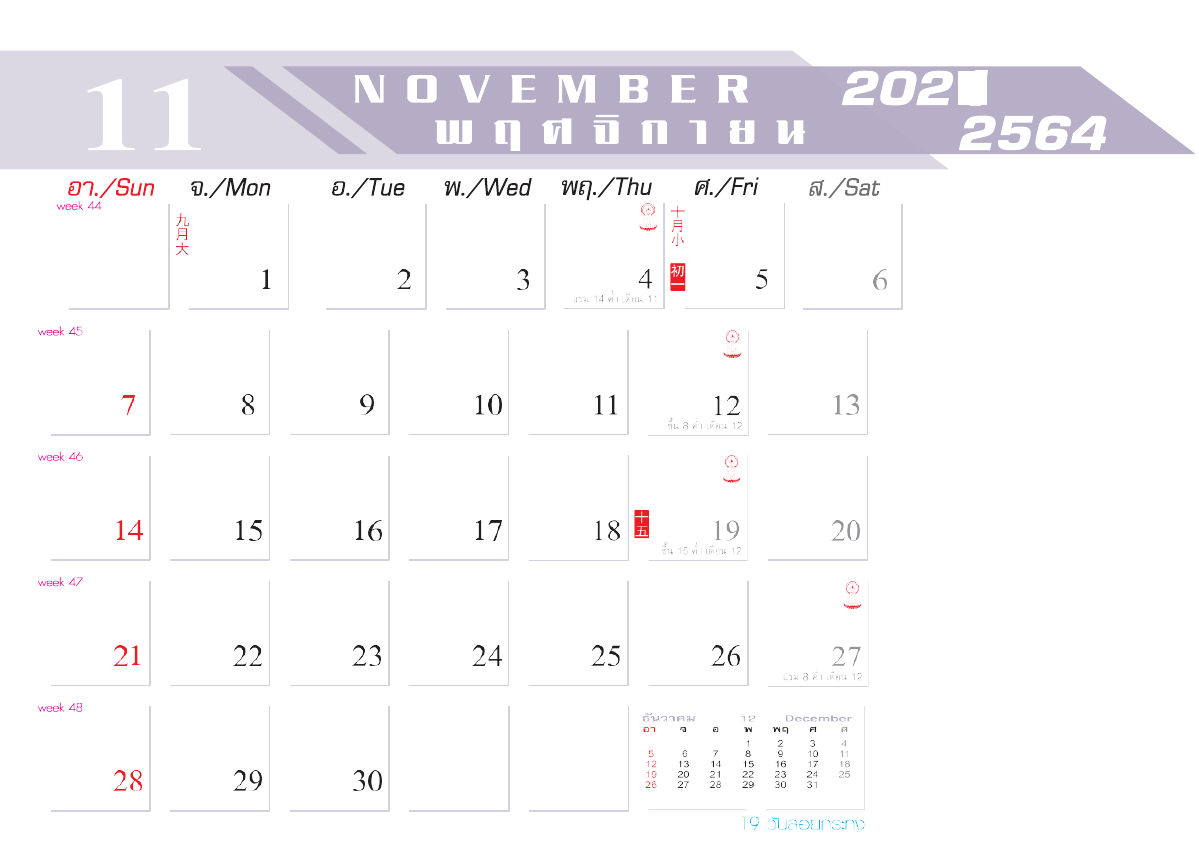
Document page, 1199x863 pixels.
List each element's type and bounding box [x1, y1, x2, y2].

picture [242, 394, 254, 415]
picture [128, 520, 143, 540]
picture [368, 770, 382, 791]
picture [352, 645, 381, 666]
picture [647, 329, 749, 436]
picture [517, 269, 529, 290]
picture [528, 454, 748, 561]
picture [831, 520, 860, 541]
picture [233, 645, 262, 666]
picture [488, 394, 502, 415]
picture [642, 705, 865, 830]
picture [563, 202, 785, 309]
picture [113, 645, 128, 666]
picture [175, 213, 189, 255]
picture [958, 70, 988, 106]
picture [472, 645, 502, 666]
picture [233, 770, 262, 791]
picture [360, 394, 374, 415]
picture [591, 645, 620, 666]
picture [397, 269, 411, 289]
picture [353, 770, 365, 791]
picture [121, 395, 135, 415]
picture [249, 520, 262, 541]
picture [846, 394, 859, 415]
picture [711, 645, 740, 666]
picture [368, 520, 382, 541]
picture [767, 580, 869, 687]
picture [113, 770, 142, 791]
picture [488, 520, 502, 541]
picture [873, 269, 887, 290]
